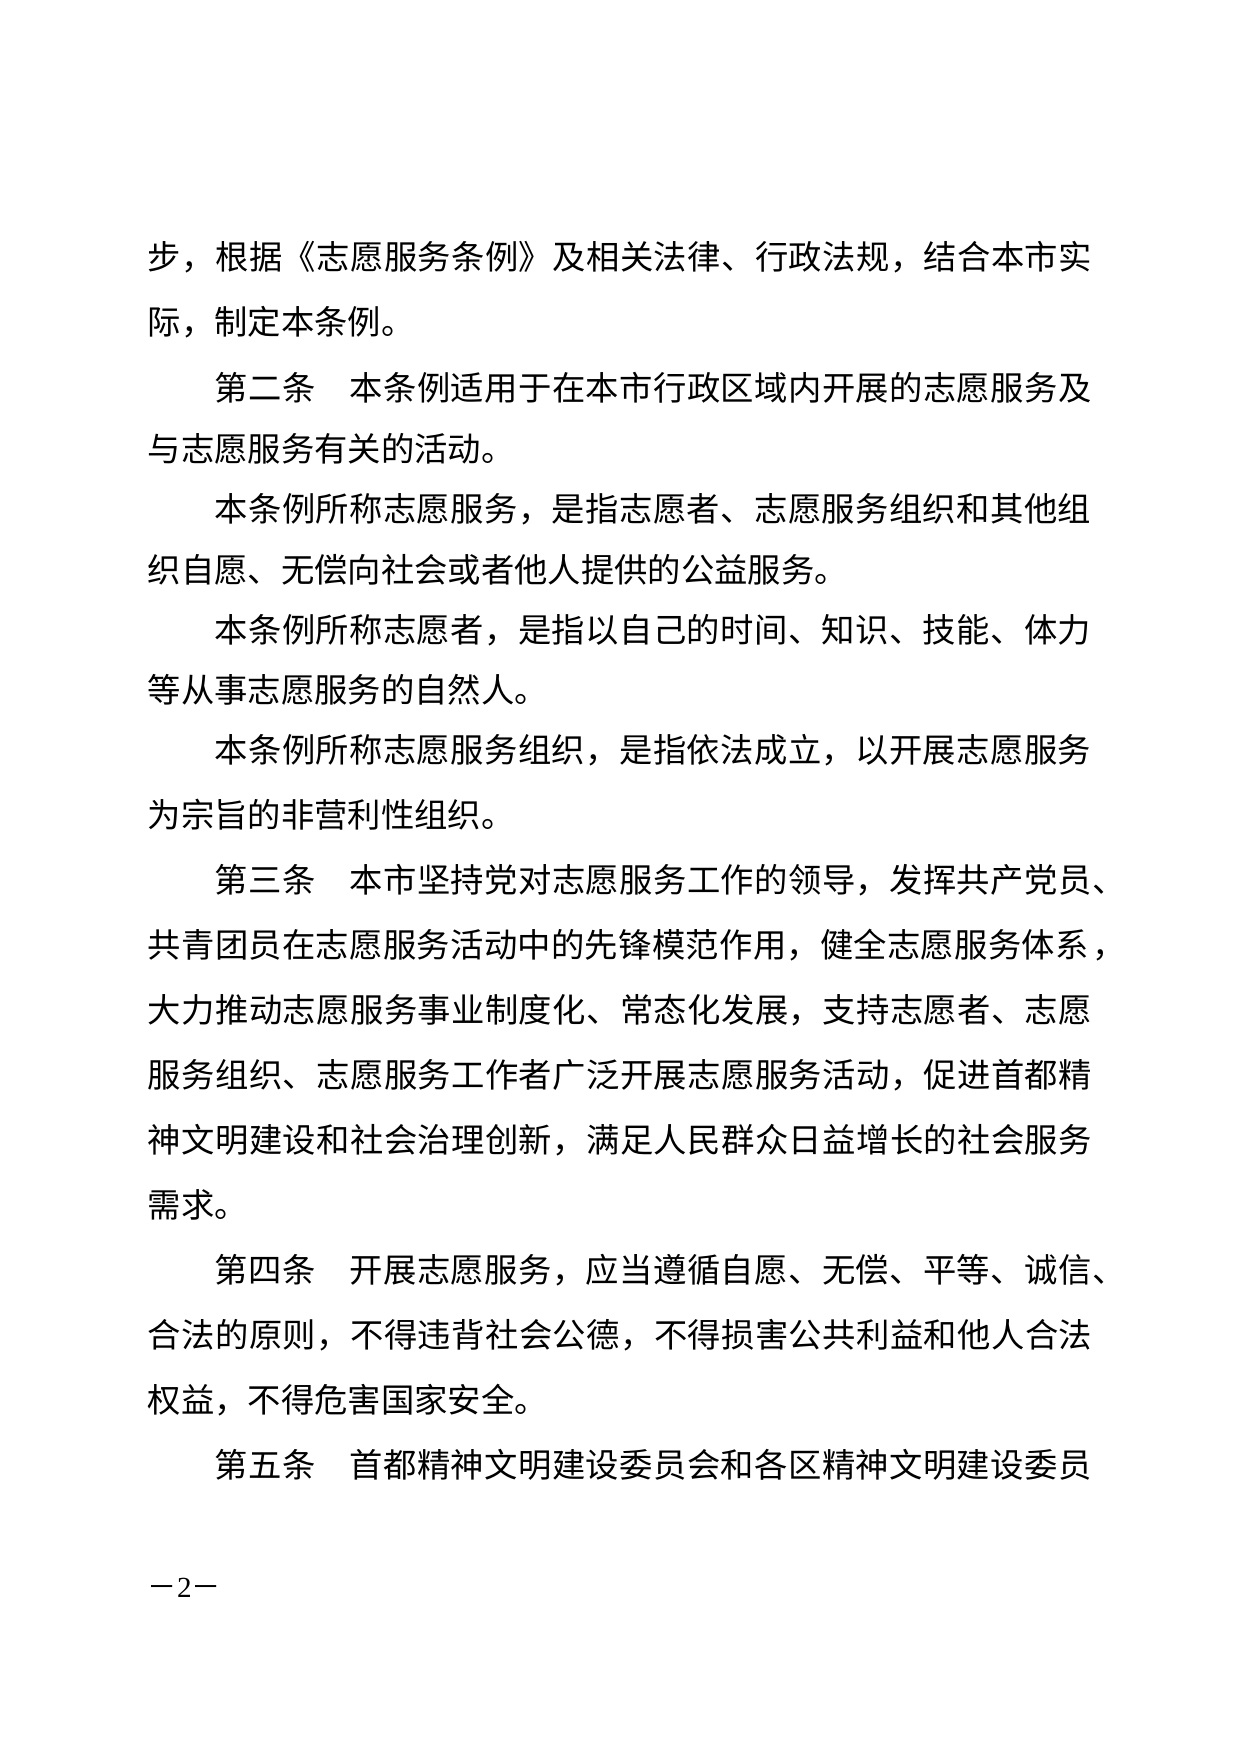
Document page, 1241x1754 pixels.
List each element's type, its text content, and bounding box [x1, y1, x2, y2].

text 第四条 开展志愿服务，应当遵循自愿、无偿、平等、诚信、合法的原则，不得违背社会公德，不得损害公共利益和他人合法权益，不得危害国家安全。 [148, 1235, 1092, 1430]
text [148, 1430, 1092, 1495]
text 本条例所称志愿者，是指以自己的时间、知识、技能、体力等从事志愿服务的自然人。 [148, 594, 1092, 715]
text 本条例所称志愿服务，是指志愿者、志愿服务组织和其他组织自愿、无偿向社会或者他人提供的公益服务。 [148, 473, 1092, 594]
text 第二条 本条例适用于在本市行政区域内开展的志愿服务及与志愿服务有关的活动。 [148, 352, 1092, 473]
text 本条例所称志愿服务组织，是指依法成立，以开展志愿服务为宗旨的非营利性组织。 [148, 715, 1092, 845]
text 第三条 本市坚持党对志愿服务工作的领导，发挥共产党员、共青团员在志愿服务活动中的先锋模范作用，健全志愿服务体系，大力推动志愿服务事业制度化、常态化发展，支持志愿者、志愿服务组织、志愿服务工作者广泛开展志愿服务活动，促进首都精神文明建设和社会治理创新，满足人民群众日益增长的社会服务需求。 [148, 845, 1092, 1235]
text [148, 222, 1092, 352]
